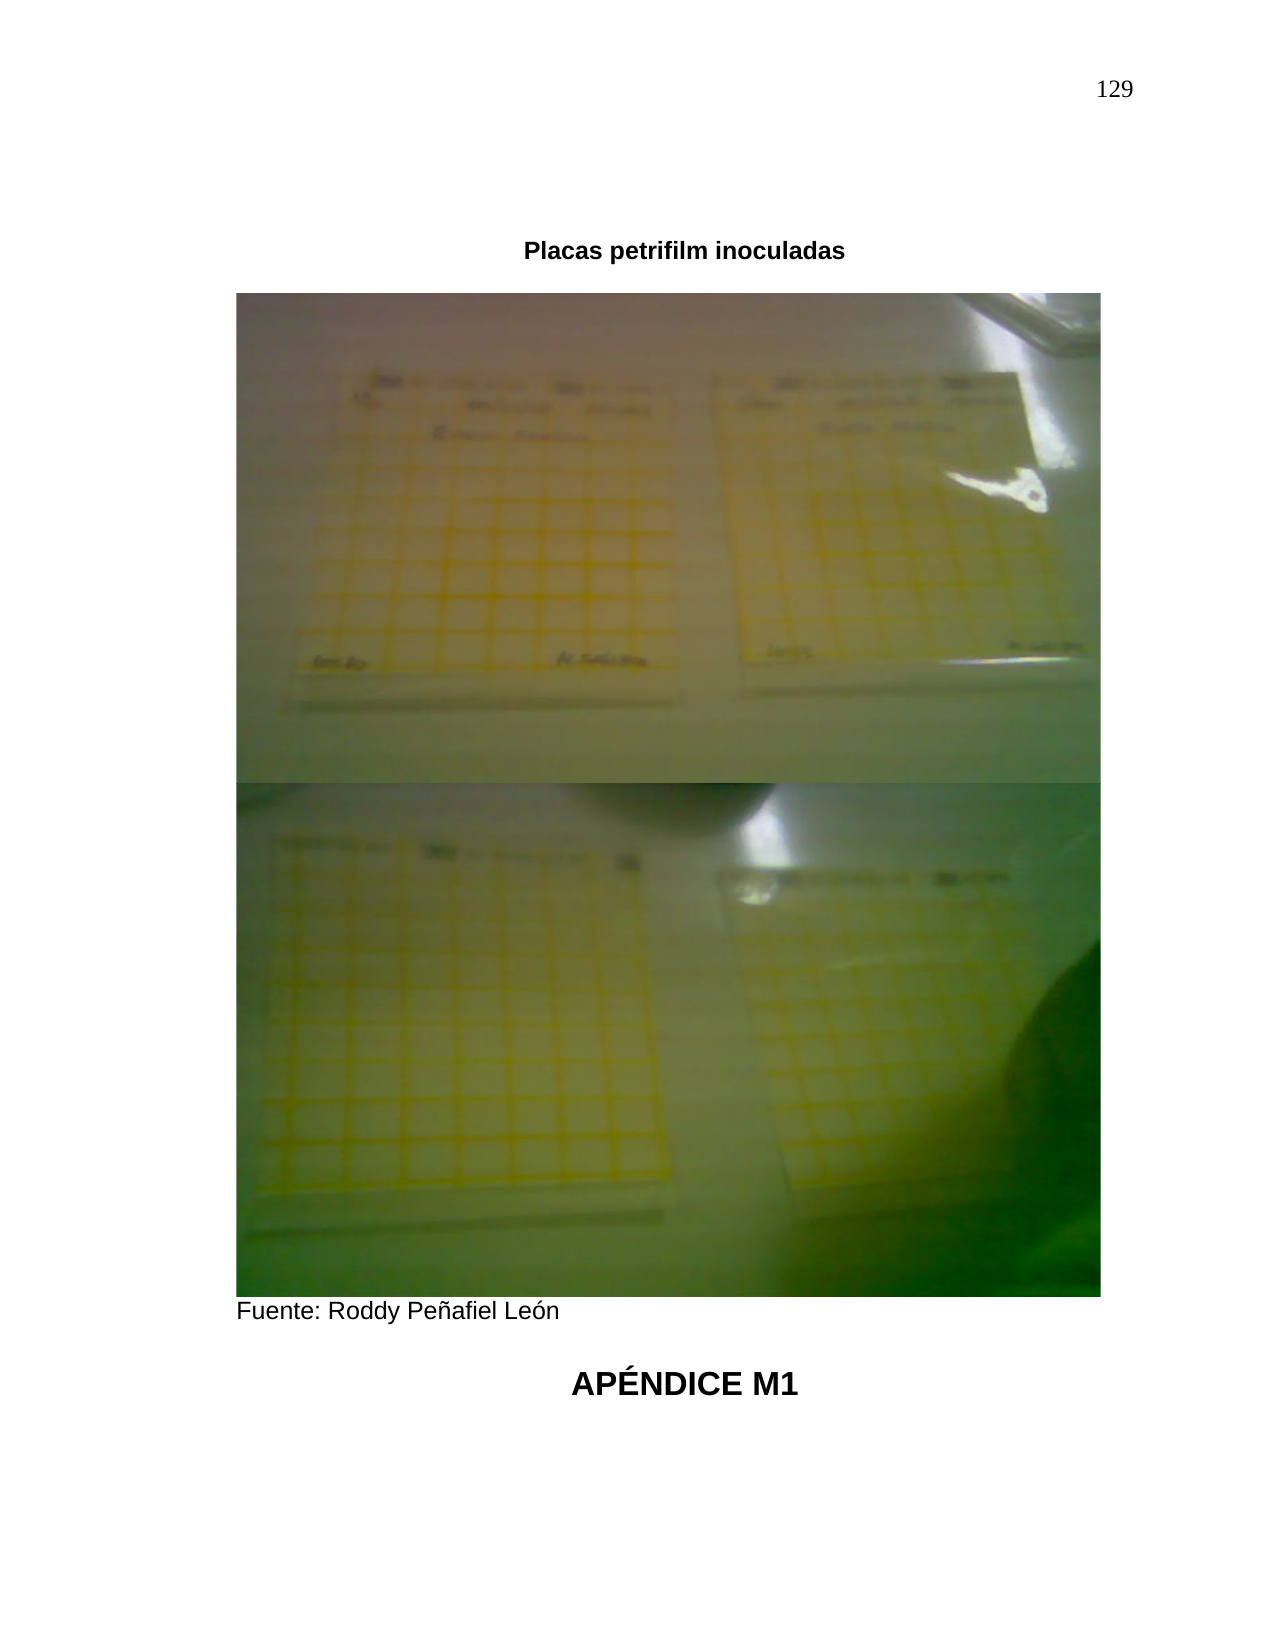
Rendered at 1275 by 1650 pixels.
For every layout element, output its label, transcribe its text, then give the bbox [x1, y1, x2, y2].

text Fuente: León [236, 1296, 1133, 1325]
text APÉNDICE M1 [236, 1363, 1133, 1402]
picture [236, 293, 1101, 1297]
text Placas petrifilm inoculadas [236, 236, 1133, 265]
